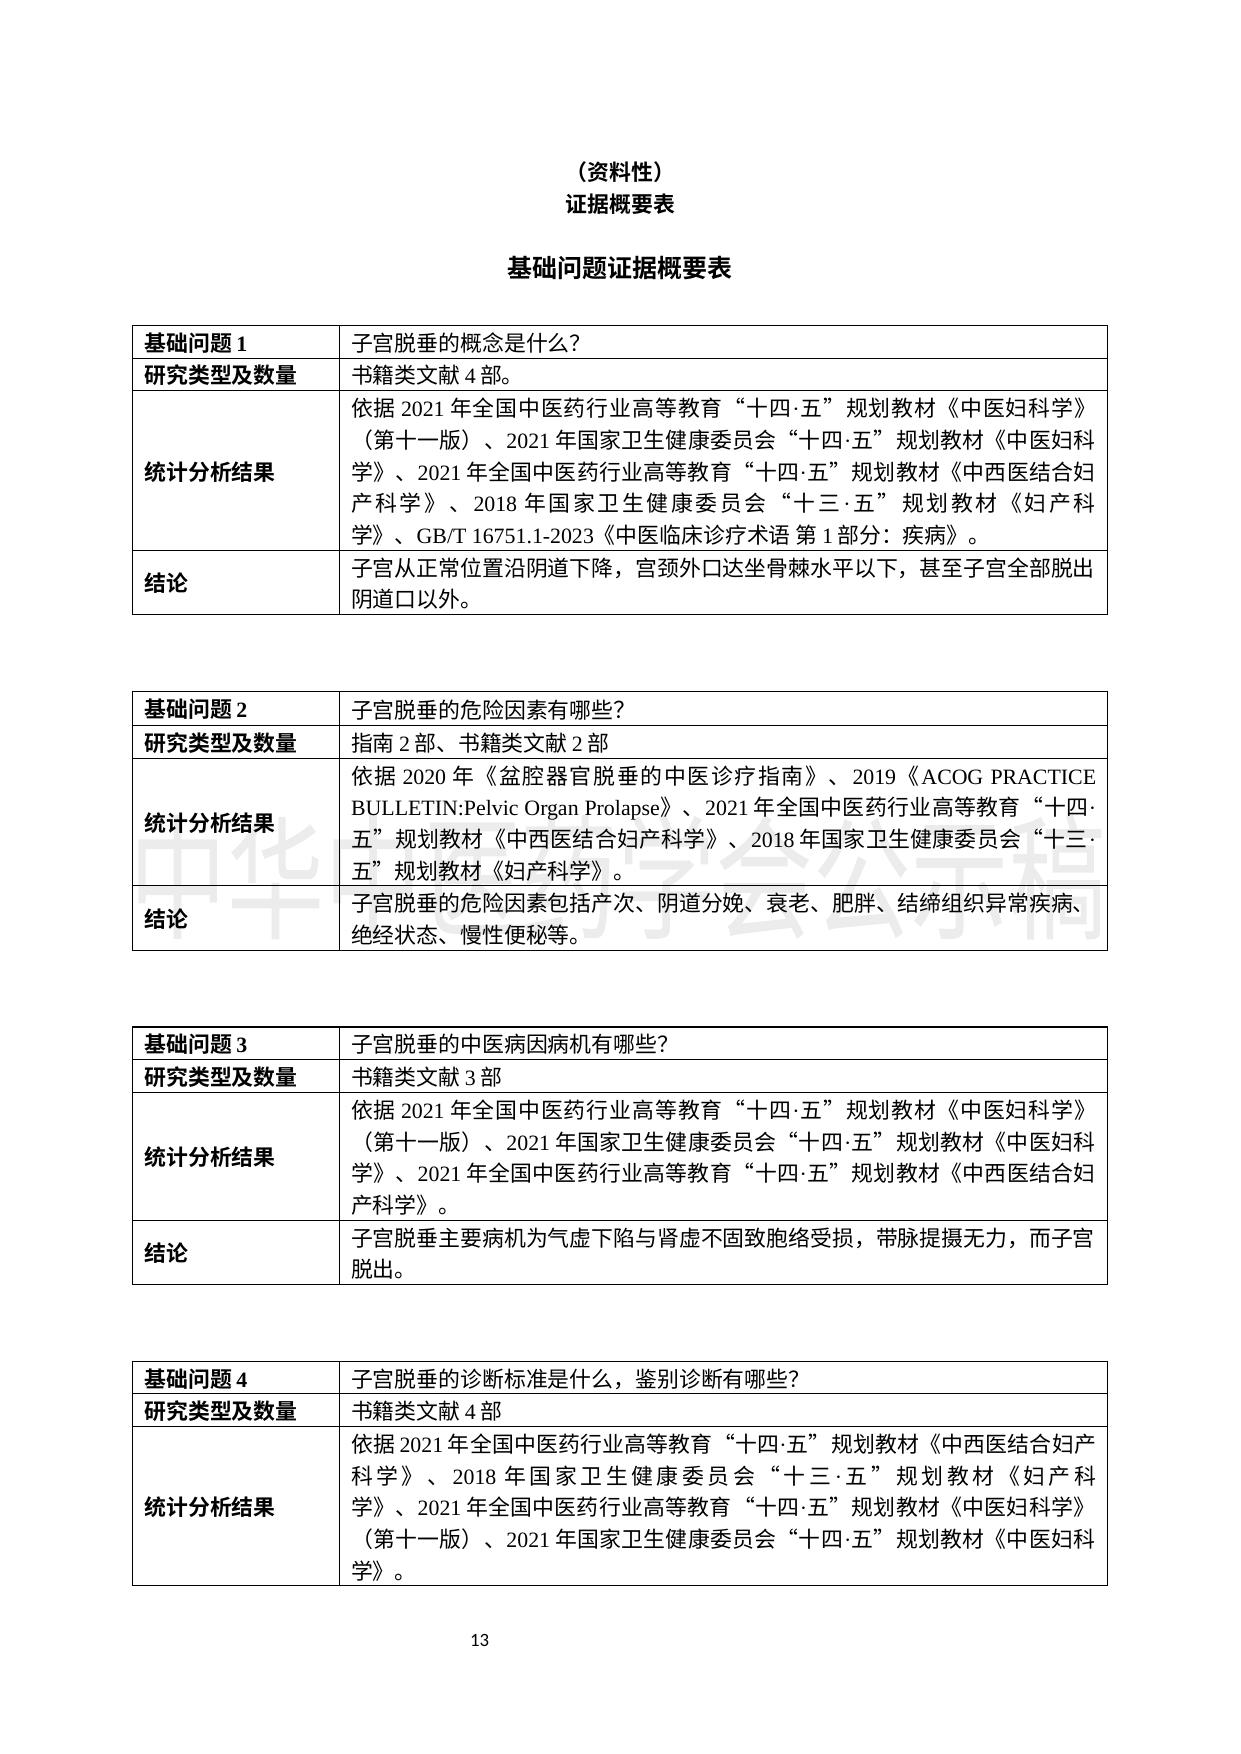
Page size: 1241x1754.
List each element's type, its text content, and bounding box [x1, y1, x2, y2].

table_cell 研究类型及数量 [133, 359, 339, 390]
table_cell 书籍类文献3部 [340, 1060, 1107, 1092]
table_cell 指南2部、书籍类文献2部 [340, 726, 1107, 758]
table_cell 结论 [133, 1221, 339, 1284]
table_cell 研究类型及数量 [133, 1394, 339, 1426]
table_cell 子宫从正常位置沿阴道下降，宫颈外口达坐骨棘水平以下，甚至子宫全部脱出阴道口以外。 [340, 551, 1107, 614]
table_header 基础问题3 [133, 1028, 339, 1059]
table_cell 子宫脱垂的危险因素包括产次、阴道分娩、衰老、肥胖、结缔组织异常疾病、绝经状态、慢性便秘等。 [340, 886, 1107, 950]
table_cell 统计分析结果 [133, 759, 339, 885]
table_cell 统计分析结果 [133, 1427, 339, 1585]
table_cell 书籍类文献4部。 [340, 359, 1107, 390]
table_header 基础问题2 [133, 692, 339, 725]
table_cell 结论 [133, 551, 339, 614]
list 基础问题证据概要表 [187, 248, 1053, 284]
table_cell 子宫脱垂主要病机为气虚下陷与肾虚不固致胞络受损，带脉提摄无力，而子宫脱出。 [340, 1221, 1107, 1284]
table_cell 研究类型及数量 [133, 1060, 339, 1092]
table_cell 统计分析结果 [133, 1093, 339, 1219]
table_cell 依据2020年《盆腔器官脱垂的中医诊疗指南》、2019《ACOG PRACTICE BULLETIN:Pelvic Organ Prolapse》、2021年全国中医药行业高等教育“十四·五”规划教材《中西医结合妇产科学》、2018年国家卫生健康委员会“十三·五”规划教材《妇产科学》。 [340, 759, 1107, 885]
table_header 基础问题1 [133, 326, 339, 357]
table_header 子宫脱垂的中医病因病机有哪些？ [340, 1028, 1107, 1059]
table_header 子宫脱垂的危险因素有哪些？ [340, 692, 1107, 725]
table_cell 研究类型及数量 [133, 726, 339, 758]
table_cell 依据2021年全国中医药行业高等教育“十四·五”规划教材《中西医结合妇产科学》、2018年国家卫生健康委员会“十三·五”规划教材《妇产科学》、2021年全国中医药行业高等教育“十四·五”规划教材《中医妇科学》（第十一版）、2021年国家卫生健康委员会“十四·五”规划教材《中医妇科学》。 [340, 1427, 1107, 1585]
table_cell 依据2021年全国中医药行业高等教育“十四·五”规划教材《中医妇科学》（第十一版）、2021年国家卫生健康委员会“十四·五”规划教材《中医妇科学》、2021年全国中医药行业高等教育“十四·五”规划教材《中西医结合妇产科学》。 [340, 1093, 1107, 1219]
table_cell 书籍类文献4部 [340, 1394, 1107, 1426]
table_cell 依据2021年全国中医药行业高等教育“十四·五”规划教材《中医妇科学》（第十一版）、2021年国家卫生健康委员会“十四·五”规划教材《中医妇科学》、2021年全国中医药行业高等教育“十四·五”规划教材《中西医结合妇产科学》、2018年国家卫生健康委员会“十三·五”规划教材《妇产科学》、GB/T 16751.1-2023《中医临床诊疗术语 第1部分：疾病》。 [340, 391, 1107, 549]
table_header 基础问题4 [133, 1362, 339, 1393]
table_header 子宫脱垂的概念是什么？ [340, 326, 1107, 357]
table_cell 结论 [133, 886, 339, 950]
text 证据概要表 [187, 187, 1053, 219]
text （资料性） [187, 150, 1053, 187]
table_cell 统计分析结果 [133, 391, 339, 549]
table_header 子宫脱垂的诊断标准是什么，鉴别诊断有哪些？ [340, 1362, 1107, 1393]
